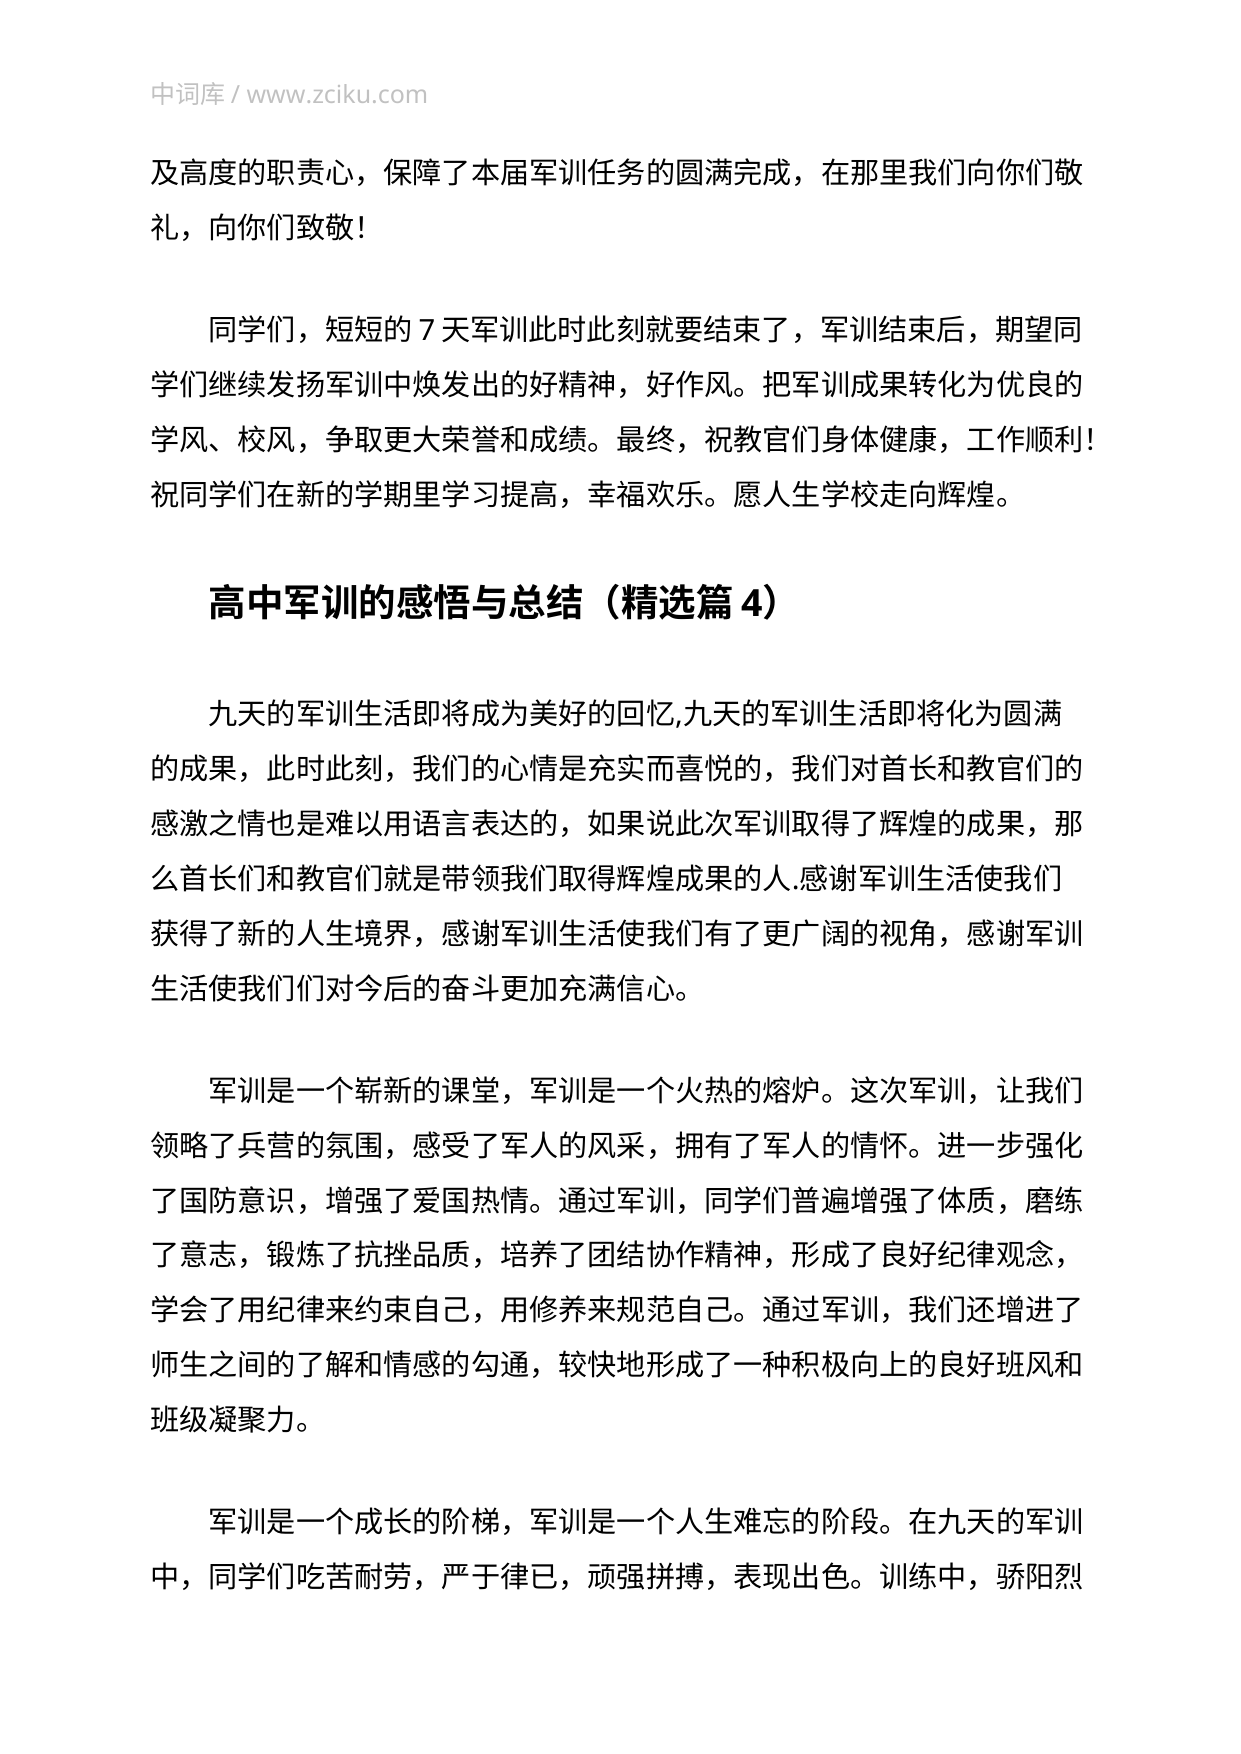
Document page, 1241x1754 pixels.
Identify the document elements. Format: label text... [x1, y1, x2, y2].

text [150, 150, 1090, 247]
text 军训是一个崭新的课堂，军训是一个火热的熔炉。这次军训，让我们领略了兵营的氛围，感受了军人的风采，拥有了军人的情怀。进一步强化了国防意识，增强了爱国热情。通过军训，同学们普遍增强了体质，磨练了意志，锻炼了抗挫品质，培养了团结协作精神，形成了良好纪律观念，学会了用纪律来约束自己，用修养来规范自己。通过军训，我们还增进了师生之间的了解和情感的勾通，较快地形成了一种积极向上的良好班风和班级凝聚力。 [150, 1067, 1090, 1439]
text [150, 1498, 1090, 1596]
text 高中军训的感悟与总结（精选篇4） [150, 573, 1090, 628]
text 同学们，短短的7天军训此时此刻就要结束了，军训结束后，期望同学们继续发扬军训中焕发出的好精神，好作风。把军训成果转化为优良的学风、校风，争取更大荣誉和成绩。最终，祝教官们身体健康，工作顺利！祝同学们在新的学期里学习提高，幸福欢乐。愿人生学校走向辉煌。 [150, 307, 1090, 514]
text 九天的军训生活即将成为美好的回忆,九天的军训生活即将化为圆满的成果，此时此刻，我们的心情是充实而喜悦的，我们对首长和教官们的感激之情也是难以用语言表达的，如果说此次军训取得了辉煌的成果，那么首长们和教官们就是带领我们取得辉煌成果的人.感谢军训生活使我们获得了新的人生境界，感谢军训生活使我们有了更广阔的视角，感谢军训生活使我们们对今后的奋斗更加充满信心。 [150, 691, 1090, 1008]
